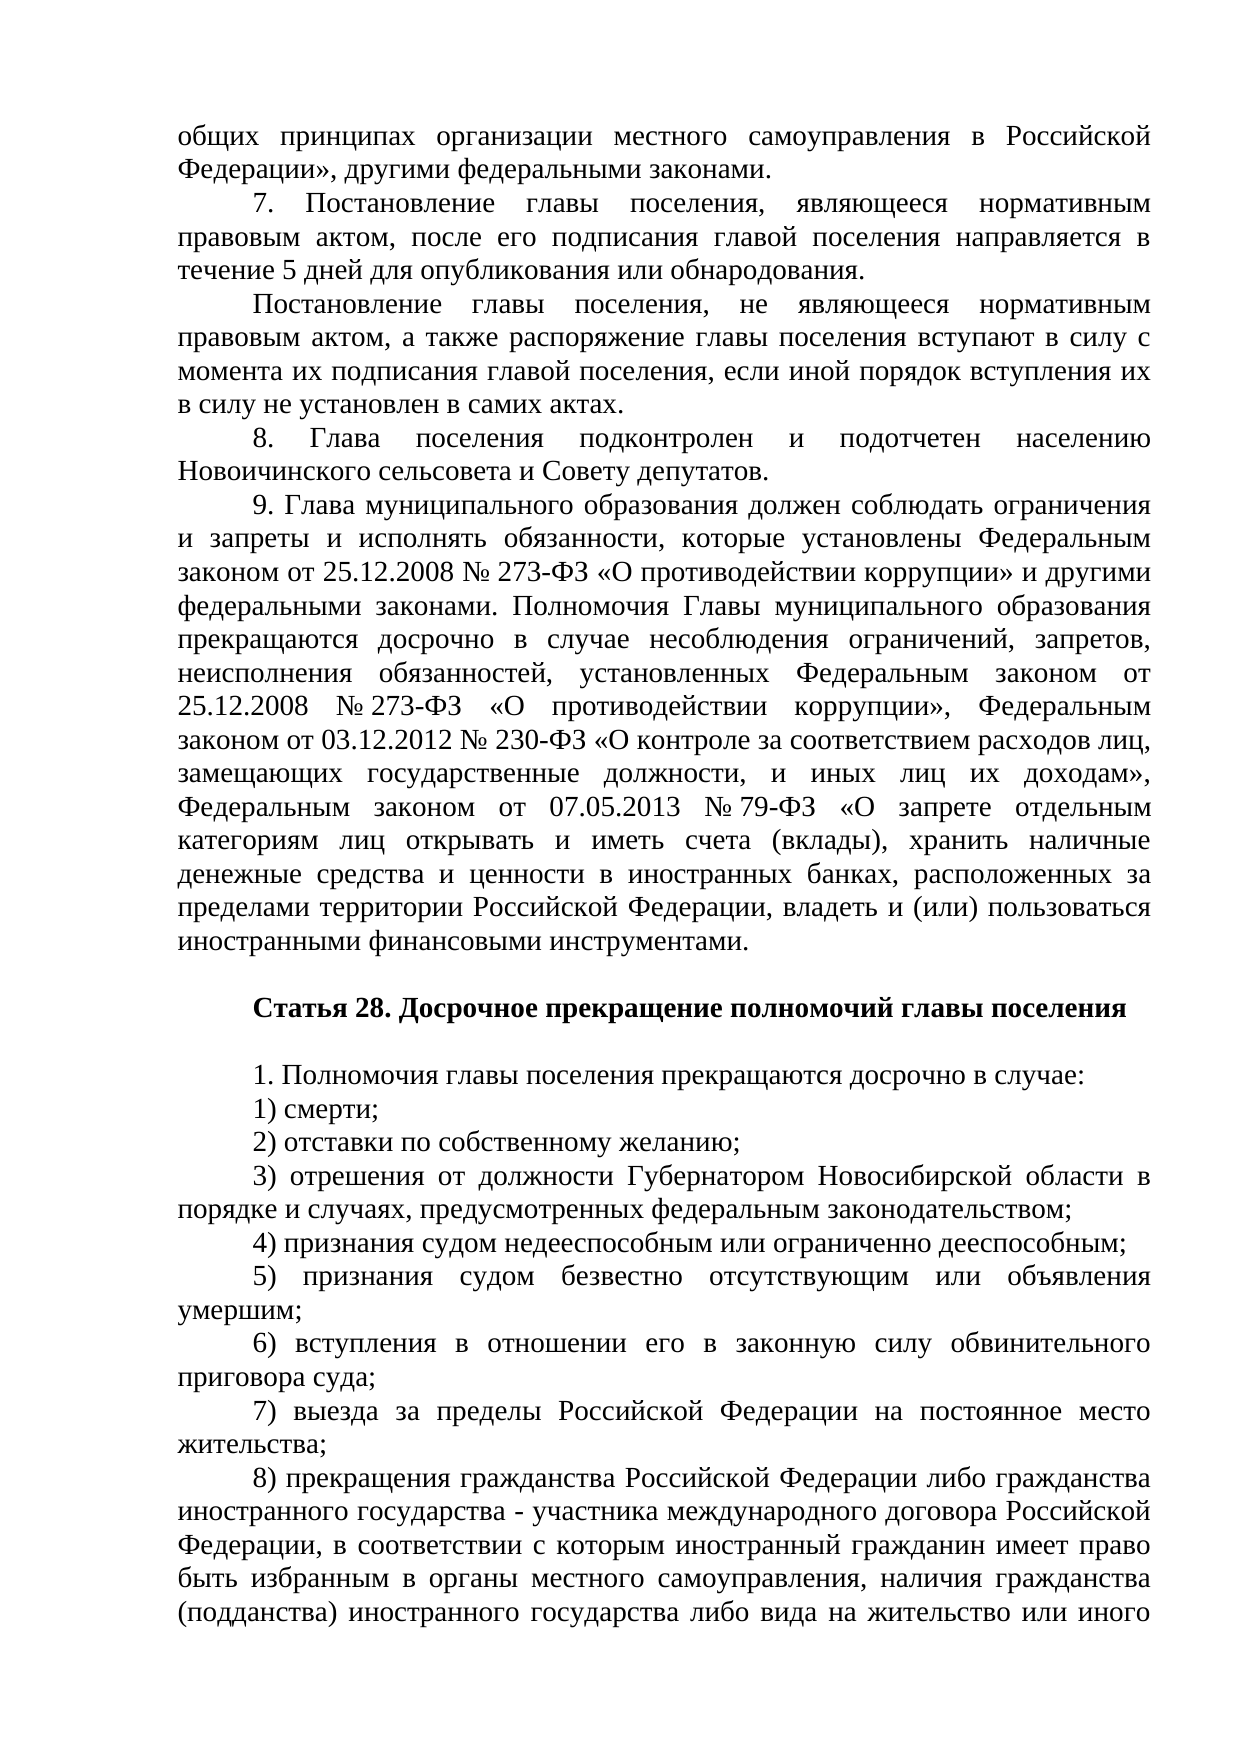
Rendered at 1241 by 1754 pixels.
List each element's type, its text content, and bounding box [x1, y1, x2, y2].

text 1. Полномочия главы поселения прекращаются досрочно в случае: [177, 1057, 1152, 1091]
text 9. Глава муниципального образования должен соблюдать ограничения и запреты и исполнять обязанности, которые установлены Федеральным законом от 25.12.2008 № 273-ФЗ «О противодействии коррупции» и другими федеральными законами. Полномочия Главы муниципального образования прекращаются досрочно в случае несоблюдения ограничений, запретов, неисполнения обязанностей, установленных Федеральным законом от 25.12.2008 № 273-ФЗ «О противодействии коррупции», Федеральным законом от 03.12.2012 № 230-ФЗ «О контроле за соответствием расходов лиц, замещающих государственные должности, и иных лиц их доходам», Федеральным законом от 07.05.2013 № 79-ФЗ «О запрете отдельным категориям лиц открывать и иметь счета (вклады), хранить наличные денежные средства и ценности в иностранных банках, расположенных за пределами территории Российской Федерации, владеть и (или) пользоваться иностранными финансовыми инструментами. [177, 487, 1152, 957]
text 1) смерти; [177, 1091, 1152, 1124]
text 6) вступления в отношении его в законную силу обвинительного приговора суда; [177, 1326, 1152, 1393]
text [177, 1460, 1152, 1627]
text 3) отрешения от должности Губернатором Новосибирской области в порядке и случаях, предусмотренных федеральным законодательством; [177, 1158, 1152, 1225]
text Постановление главы поселения, не являющееся нормативным правовым актом, а также распоряжение главы поселения вступают в силу с момента их подписания главой поселения, если иной порядок вступления их в силу не установлен в самих актах. [177, 286, 1152, 420]
text 4) признания судом недееспособным или ограниченно дееспособным; [177, 1225, 1152, 1258]
text Статья 28. Досрочное прекращение полномочий главы поселения [177, 990, 1152, 1024]
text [177, 118, 1152, 185]
text 7. Постановление главы поселения, являющееся нормативным правовым актом, после его подписания главой поселения направляется в течение 5 дней для опубликования или обнародования. [177, 185, 1152, 286]
text 8. Глава поселения подконтролен и подотчетен населению Новоичинского сельсовета и Совету депутатов. [177, 420, 1152, 487]
text 5) признания судом безвестно отсутствующим или объявления умершим; [177, 1258, 1152, 1326]
text 7) выезда за пределы Российской Федерации на постоянное место жительства; [177, 1393, 1152, 1460]
text 2) отставки по собственному желанию; [177, 1124, 1152, 1158]
